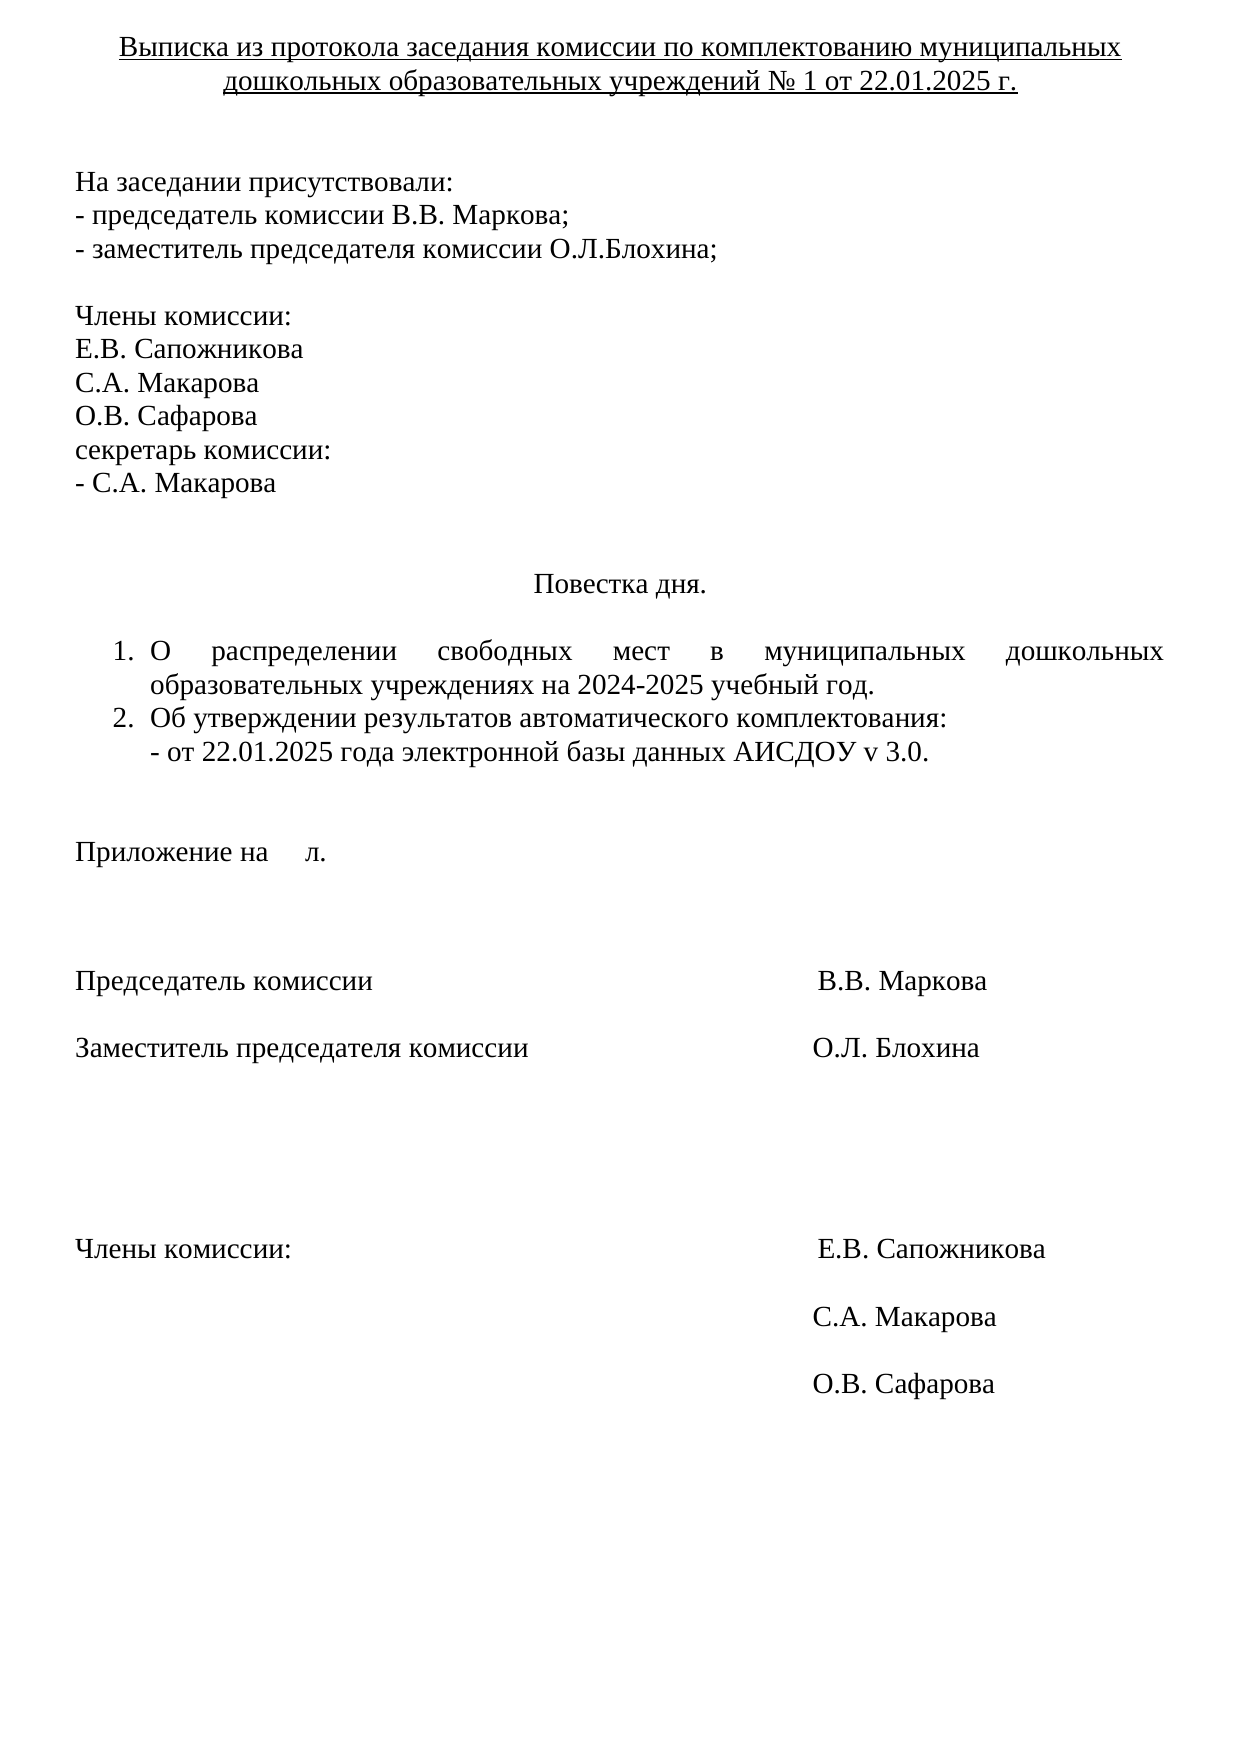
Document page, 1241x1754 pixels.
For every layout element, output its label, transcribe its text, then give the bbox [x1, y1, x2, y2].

list О распределении свободных мест в муниципальных дошкольных образовательных учреждениях на 2024-2025 учебный год. [112, 633, 1165, 700]
text - председатель комиссии В.В. Маркова; [75, 197, 1165, 231]
text С.А. Макарова [75, 365, 1165, 398]
text секретарь комиссии: [75, 432, 1165, 466]
text Выписка из протокола заседания комиссии по комплектованию муниципальных [75, 29, 1165, 63]
text Повестка дня. [75, 566, 1165, 600]
text О.В. Сафарова [75, 1366, 1165, 1399]
text Члены комиссии: Е.В. Сапожникова [75, 1232, 1165, 1265]
list Об утверждении результатов автоматического комплектования: [112, 700, 1165, 734]
text На заседании присутствовали: [75, 164, 1165, 197]
text дошкольных образовательных учреждений № 1 от 22.01.2025 г. [75, 63, 1165, 97]
text Члены комиссии: [75, 298, 1165, 331]
text Приложение на л. [75, 834, 1165, 868]
text С.А. Макарова [75, 1299, 1165, 1332]
text О.В. Сафарова [75, 398, 1165, 432]
text - заместитель председателя комиссии О.Л.Блохина; [75, 231, 1165, 264]
text - от 22.01.2025 года электронной базы данных АИСДОУ v 3.0. [150, 734, 1165, 767]
text - С.А. Макарова [75, 466, 1165, 499]
text Е.В. Сапожникова [75, 331, 1165, 365]
text Председатель комиссии В.В. Маркова [75, 963, 1165, 997]
text Заместитель председателя комиссии О.Л. Блохина [75, 1030, 1165, 1064]
